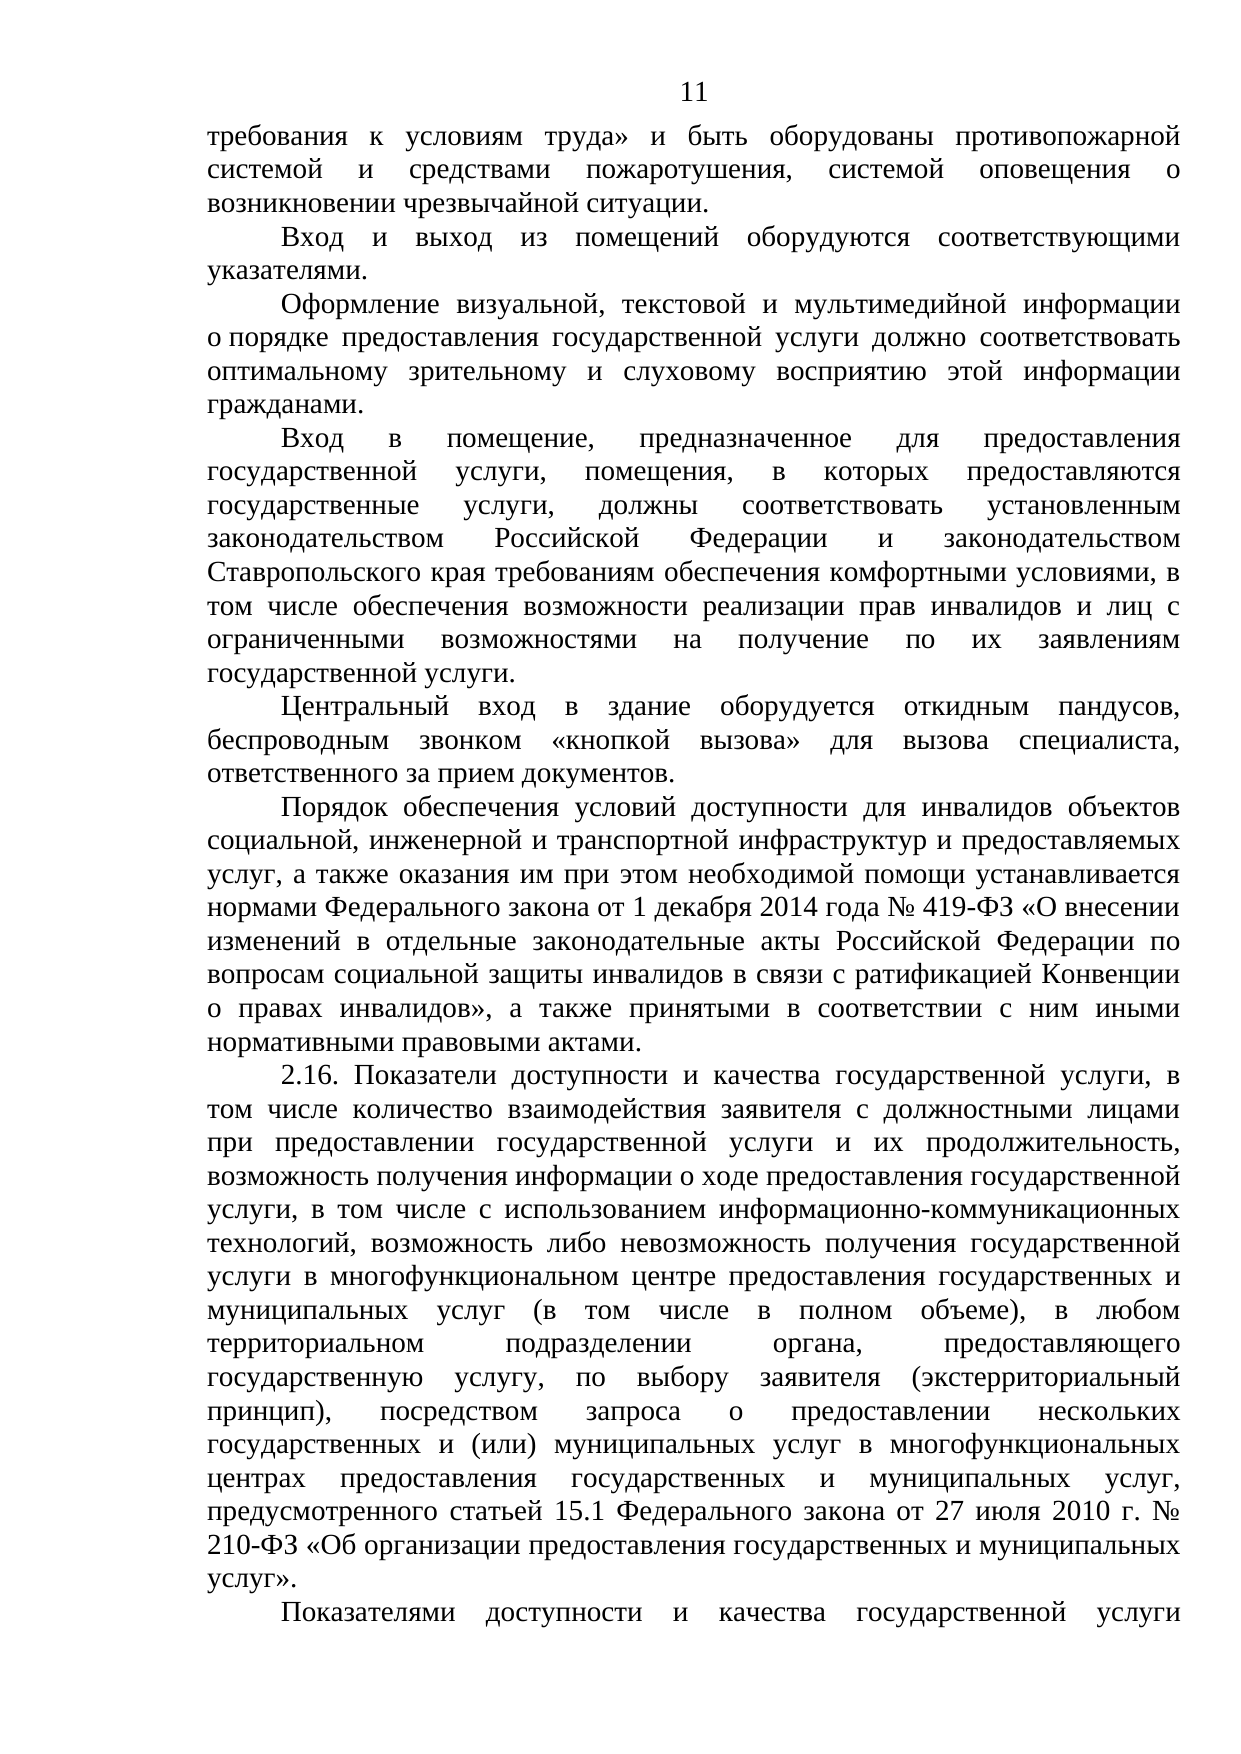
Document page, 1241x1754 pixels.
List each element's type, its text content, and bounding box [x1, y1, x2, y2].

text Вход в помещение, предназначенное для предоставления государственной услуги, помещения, в которых предоставляются государственные услуги, должны соответствовать установленным законодательством Российской Федерации и законодательством Ставропольского края требованиям обеспечения комфортными условиями, в том числе обеспечения возможности реализации прав инвалидов и лиц с ограниченными возможностями на получение по их заявлениям государственной услуги. [207, 420, 1181, 688]
text 2.16. Показатели доступности и качества государственной услуги, в том числе количество взаимодействия заявителя с должностными лицами при предоставлении государственной услуги и их продолжительность, возможность получения информации о ходе предоставления государственной услуги, в том числе с использованием информационно-коммуникационных технологий, возможность либо невозможность получения государственной услуги в многофункциональном центре предоставления государственных и муниципальных услуг (в том числе в полном объеме), в любом территориальном подразделении органа, предоставляющего государственную услугу, по выбору заявителя (экстерриториальный принцип), посредством запроса о предоставлении нескольких государственных и (или) муниципальных услуг в многофункциональных центрах предоставления государственных и муниципальных услуг, предусмотренного статьей 15.1 Федерального закона от 27 июля 2010 г. № 210-ФЗ «Об организации предоставления государственных и муниципальных услуг». [207, 1057, 1181, 1594]
text Порядок обеспечения условий доступности для инвалидов объектов социальной, инженерной и транспортной инфраструктур и предоставляемых услуг, а также оказания им при этом необходимой помощи устанавливается нормами Федерального закона от 1 декабря 2014 года № 419-ФЗ «О внесении изменений в отдельные законодательные акты Российской Федерации по вопросам социальной защиты инвалидов в связи с ратификацией Конвенции о правах инвалидов», а также принятыми в соответствии с ним иными нормативными правовыми актами. [207, 789, 1181, 1057]
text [207, 1594, 1181, 1627]
text Вход и выход из помещений оборудуются соответствующими указателями. [207, 219, 1181, 286]
text Центральный вход в здание оборудуется откидным пандусов, беспроводным звонком «кнопкой вызова» для вызова специалиста, ответственного за прием документов. [207, 688, 1181, 789]
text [207, 118, 1181, 219]
text Оформление визуальной, текстовой и мультимедийной информации о порядке предоставления государственной услуги должно соответствовать оптимальному зрительному и слуховому восприятию этой информации гражданами. [207, 286, 1181, 420]
